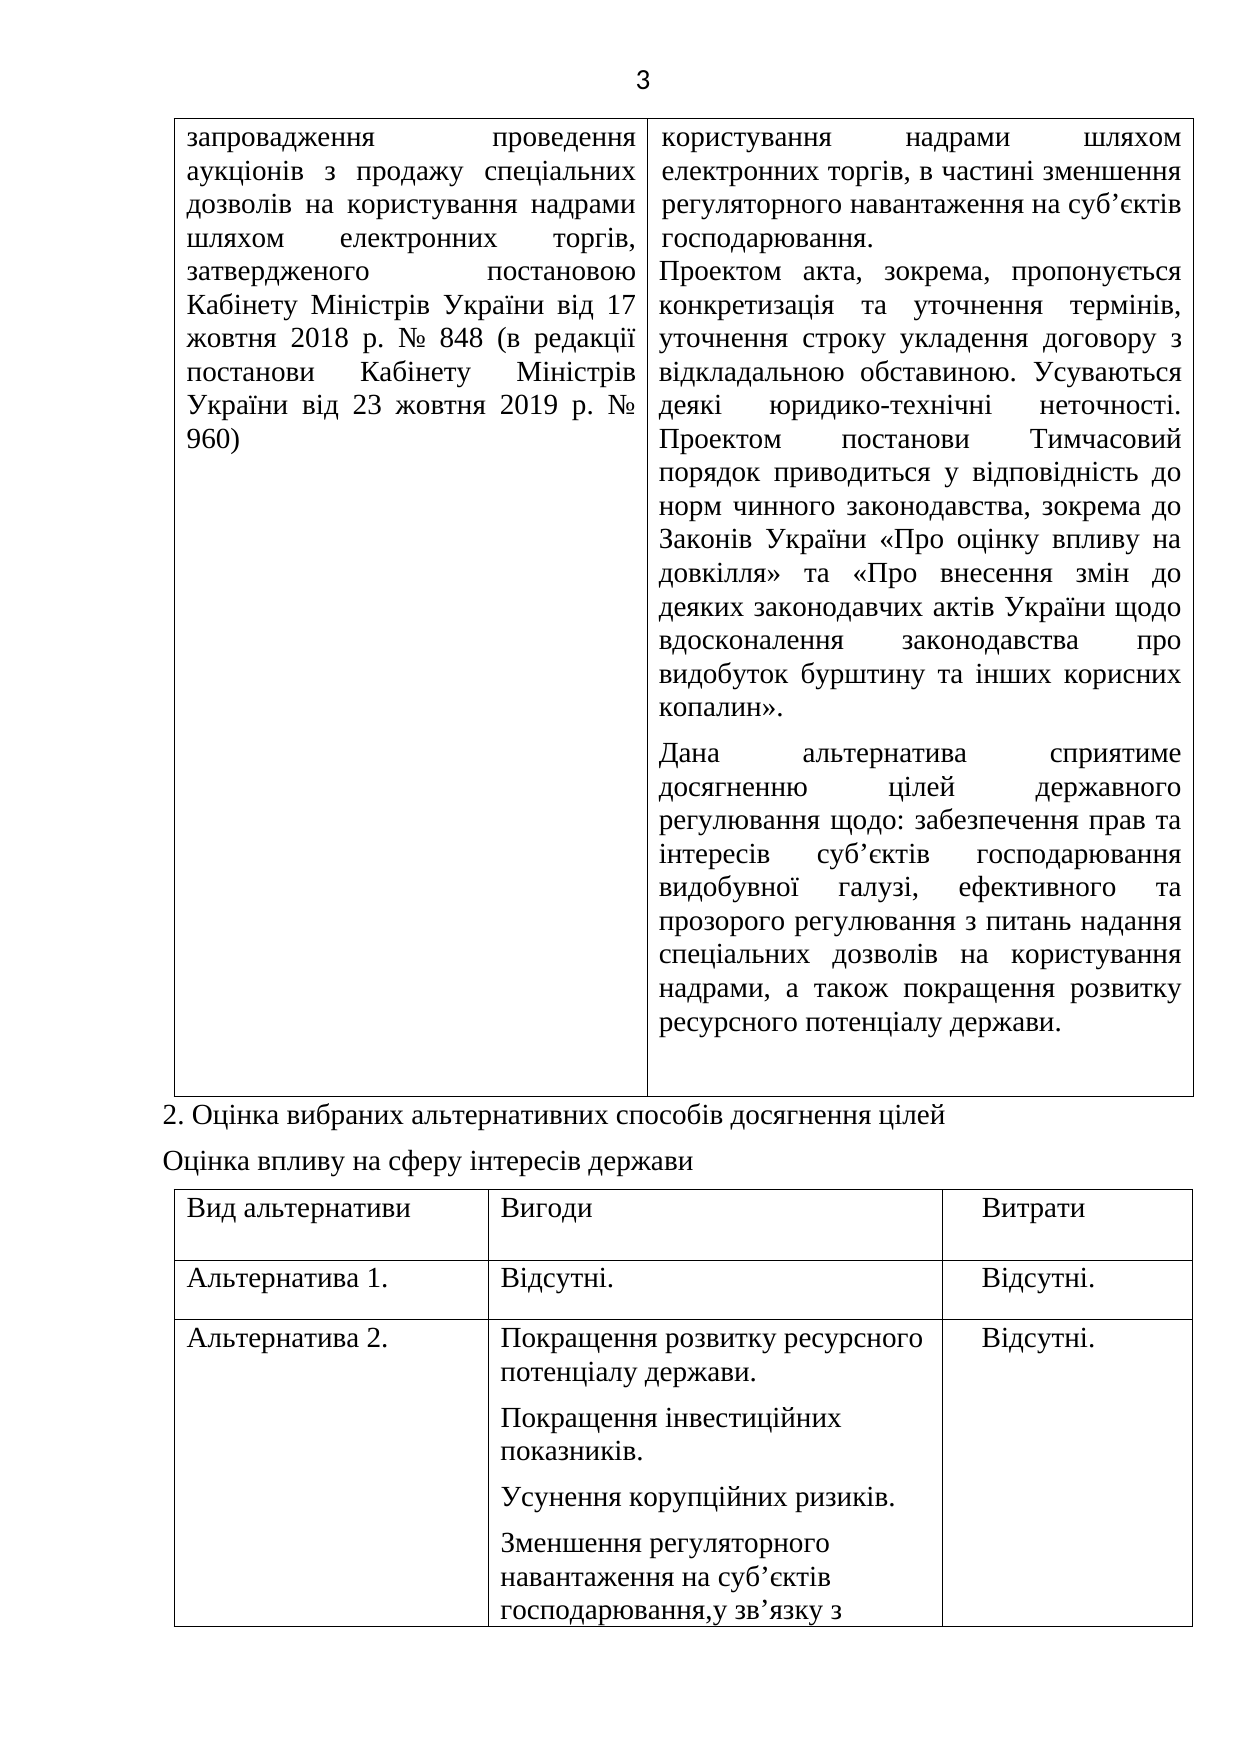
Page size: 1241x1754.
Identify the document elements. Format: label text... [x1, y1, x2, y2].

table_header Витрати [943, 1190, 1192, 1259]
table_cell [175, 119, 647, 1096]
table_cell Альтернатива 2. [175, 1320, 488, 1626]
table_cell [648, 119, 1193, 1096]
table_cell Відсутні. [489, 1261, 942, 1319]
table_cell Відсутні. [943, 1320, 1192, 1626]
table_cell Альтернатива 1. [175, 1261, 488, 1319]
table_header Вигоди [489, 1190, 942, 1259]
text Оцінка впливу на сферу інтересів держави [162, 1143, 1181, 1176]
table_header Вид альтернативи [175, 1190, 488, 1259]
list Оцінка вибраних альтернативних способів досягнення цілей [162, 1097, 1181, 1130]
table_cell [489, 1320, 942, 1626]
table_cell Відсутні. [943, 1261, 1192, 1319]
